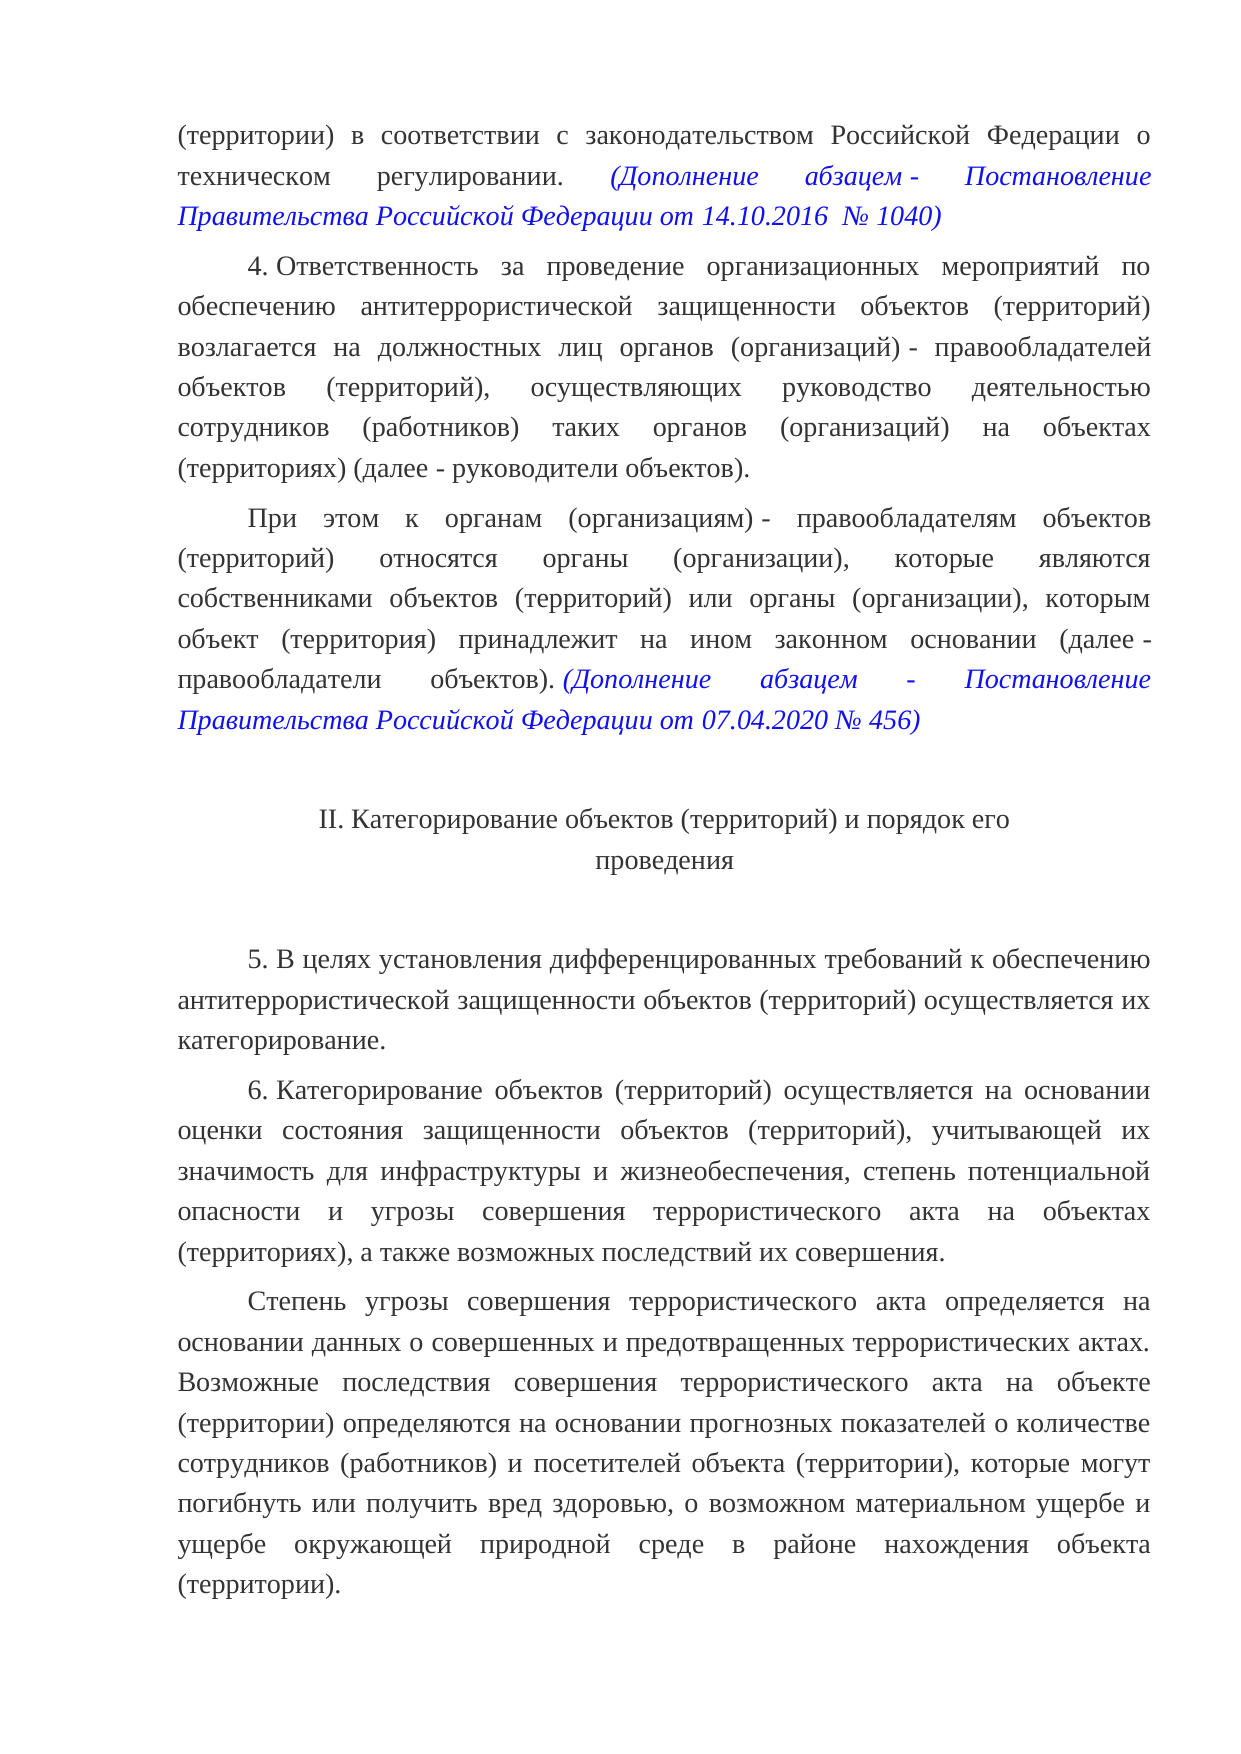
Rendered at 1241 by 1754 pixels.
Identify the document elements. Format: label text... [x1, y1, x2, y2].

text Степень угрозы совершения террористического акта определяется на основании данных о совершенных и предотвращенных террористических актах. Возможные последствия совершения террористического акта на объекте (территории) определяются на основании прогнозных показателей о количестве сотрудников (работников) и посетителей объекта (территории), которые могут погибнуть или получить вред здоровью, о возможном материальном ущербе и ущербе окружающей природной среде в районе нахождения объекта (территории). [177, 1284, 1152, 1600]
text 6. Категорирование объектов (территорий) осуществляется на основании оценки состояния защищенности объектов (территорий), учитывающей их значимость для инфраструктуры и жизнеобеспечения, степень потенциальной опасности и угрозы совершения террористического акта на объектах (территориях), а также возможных последствий их совершения. [177, 1073, 1152, 1267]
text При этом к органам (организациям) - правообладателям объектов (территорий) относятся органы (организации), которые являются собственниками объектов (территорий) или органы (организации), которым объект (территория) принадлежит на ином законном основании (далее - правообладатели объектов). (Дополнение абзацем - Постановление Правительства Российской Федерации от 07.04.2020 № 456) [177, 501, 1152, 735]
text II. Категорирование объектов (территорий) и порядок его проведения [247, 802, 1081, 875]
text 4. Ответственность за проведение организационных мероприятий по обеспечению антитеррористической защищенности объектов (территорий) возлагается на должностных лиц органов (организаций) - правообладателей объектов (территорий), осуществляющих руководство деятельностью сотрудников (работников) таких органов (организаций) на объектах (территориях) (далее - руководители объектов). [177, 249, 1152, 483]
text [177, 118, 1152, 231]
text 5. В целях установления дифференцированных требований к обеспечению антитеррористической защищенности объектов (территорий) осуществляется их категорирование. [177, 942, 1152, 1056]
